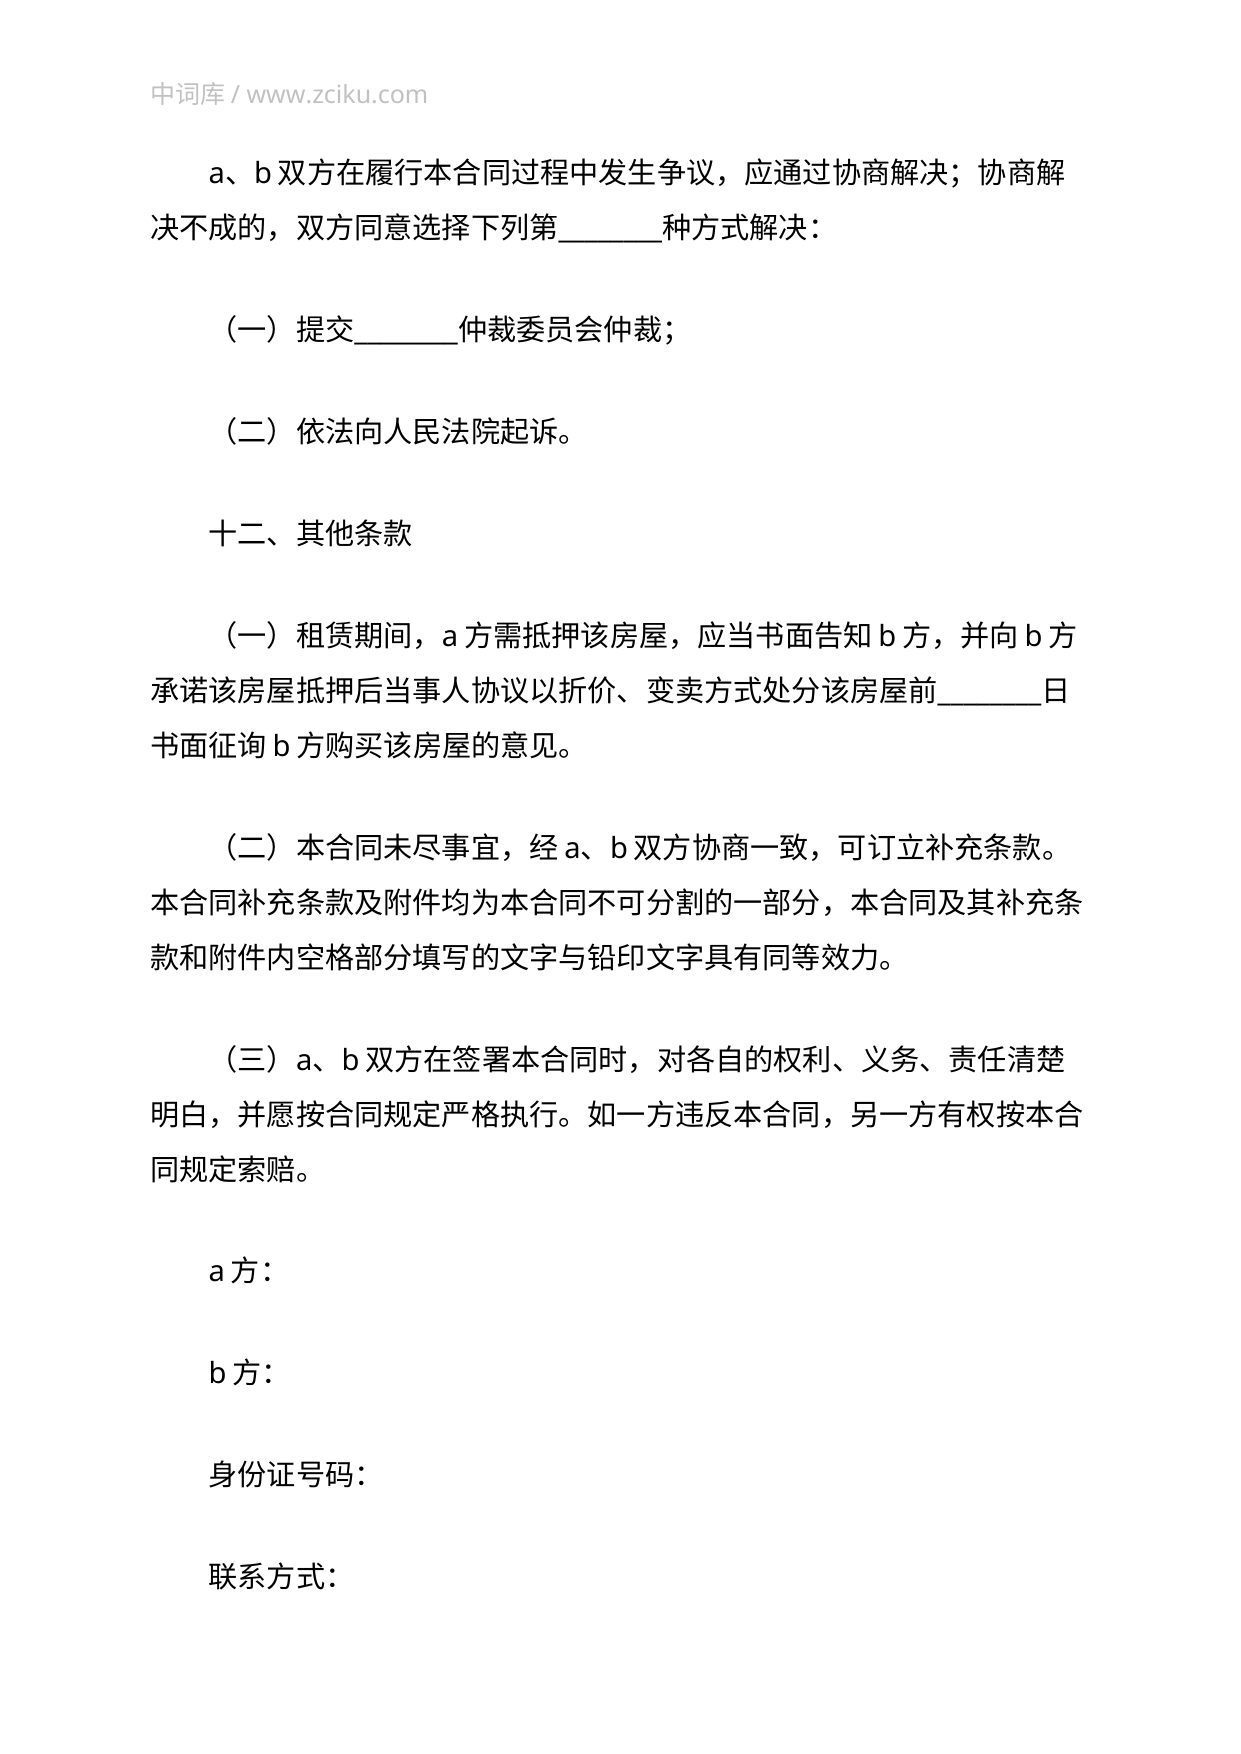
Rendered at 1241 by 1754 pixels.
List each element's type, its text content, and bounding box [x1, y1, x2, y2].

text （二）本合同未尽事宜，经a、b双方协商一致，可订立补充条款。本合同补充条款及附件均为本合同不可分割的一部分，本合同及其补充条款和附件内空格部分填写的文字与铅印文字具有同等效力。 [150, 824, 1090, 977]
text b方： [150, 1350, 1090, 1392]
text a方： [150, 1248, 1090, 1290]
text （二）依法向人民法院起诉。 [150, 409, 1090, 451]
text a、b双方在履行本合同过程中发生争议，应通过协商解决；协商解决不成的，双方同意选择下列第________种方式解决： [150, 150, 1090, 247]
text （一）租赁期间，a方需抵押该房屋，应当书面告知b方，并向b方承诺该房屋抵押后当事人协议以折价、变卖方式处分该房屋前________日书面征询b方购买该房屋的意见。 [150, 612, 1090, 765]
text 联系方式： [150, 1553, 1090, 1596]
text （三）a、b双方在签署本合同时，对各自的权利、义务、责任清楚明白，并愿按合同规定严格执行。如一方违反本合同，另一方有权按本合同规定索赔。 [150, 1036, 1090, 1188]
text 十二、其他条款 [150, 511, 1090, 553]
text 身份证号码： [150, 1452, 1090, 1494]
text （一）提交________仲裁委员会仲裁； [150, 307, 1090, 349]
